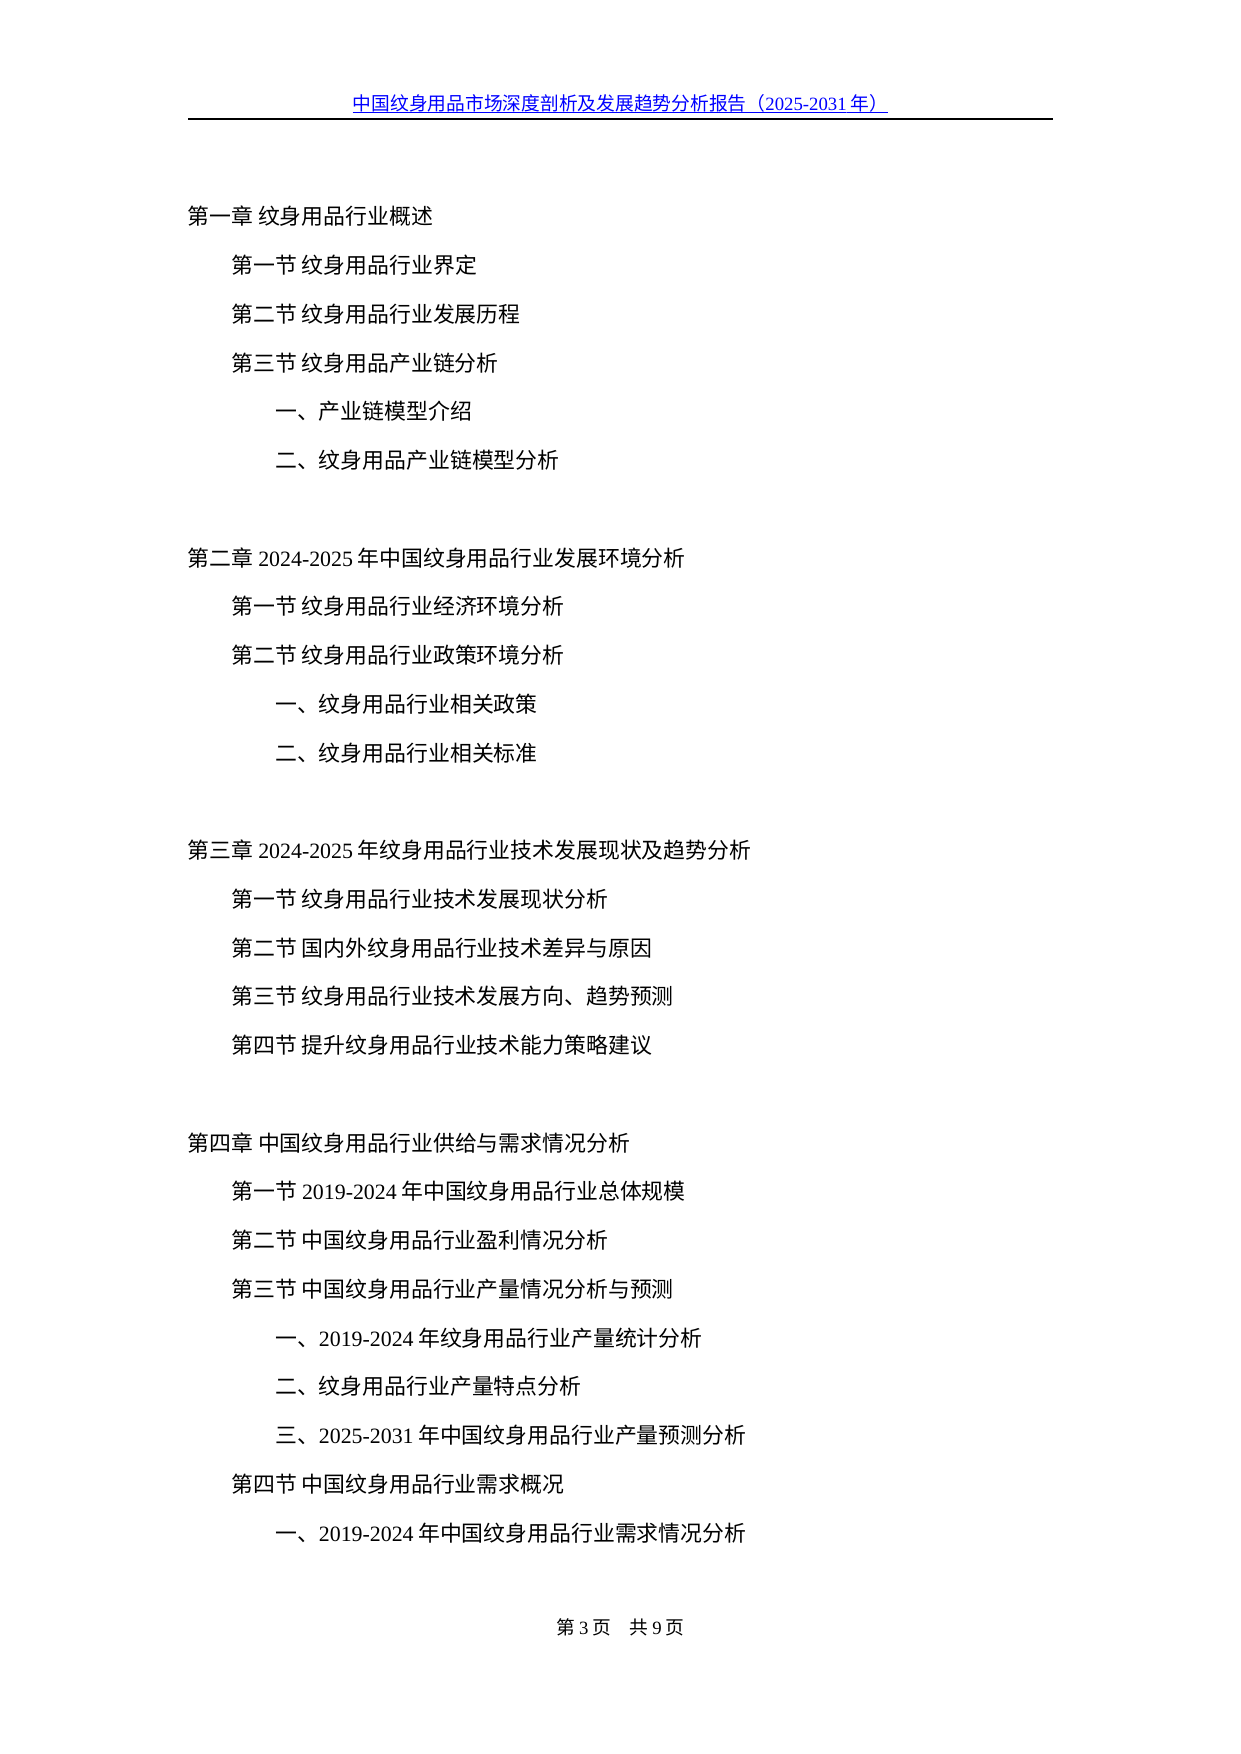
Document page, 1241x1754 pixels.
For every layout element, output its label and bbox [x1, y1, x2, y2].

text [187, 150, 1053, 1548]
